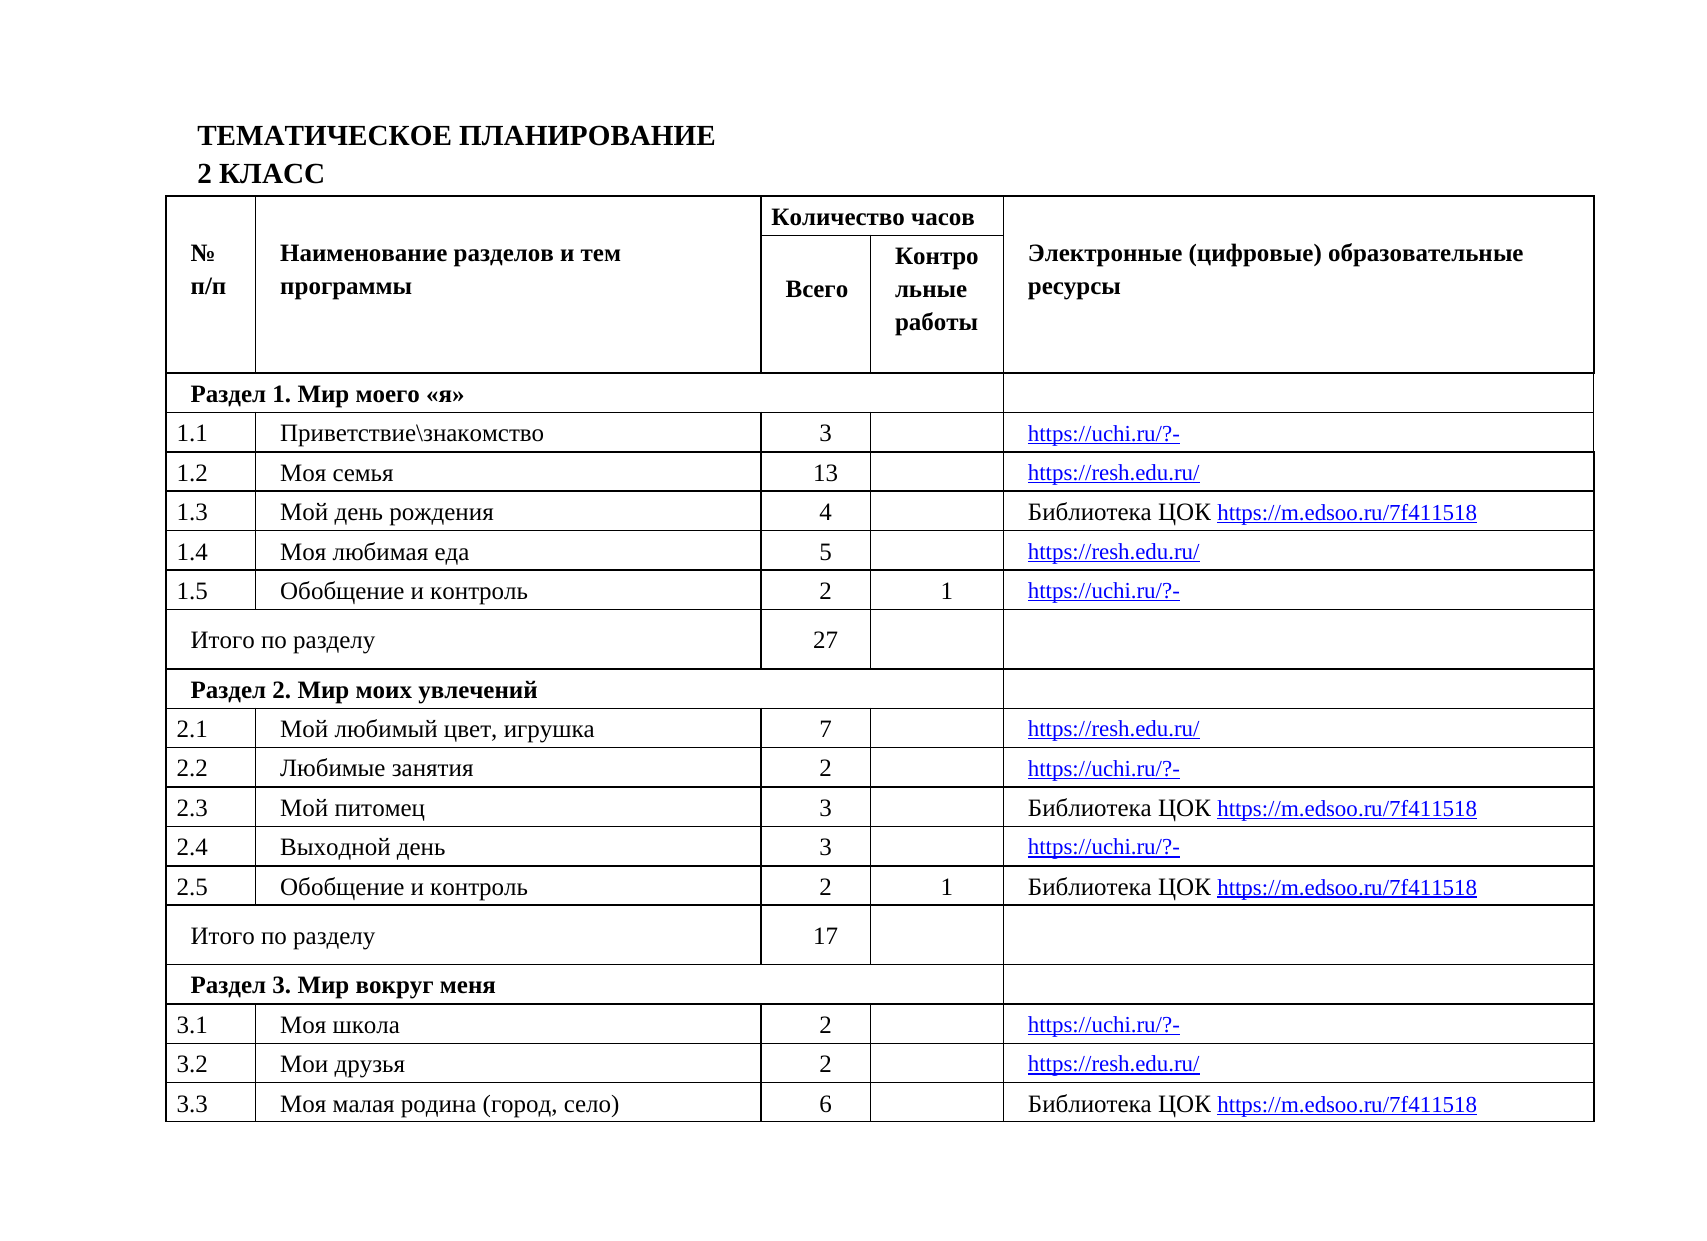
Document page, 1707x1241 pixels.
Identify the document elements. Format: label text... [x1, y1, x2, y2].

table_cell Библиотека ЦОК https://m.edsoo.ru/7f411518 [1004, 492, 1593, 530]
table_cell 2.1 [167, 709, 255, 747]
table_cell 3 [762, 827, 870, 865]
table_cell https://uchi.ru/?- [1004, 571, 1593, 608]
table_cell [256, 1083, 760, 1121]
table_cell 1.5 [167, 571, 255, 608]
table_cell 1.1 [167, 413, 255, 451]
table_cell Итого по разделу [167, 610, 760, 668]
table_cell 1.4 [167, 531, 255, 569]
table_cell 2 [762, 1005, 870, 1042]
table_cell https://resh.edu.ru/ [1004, 453, 1593, 490]
table_cell 3.3 [167, 1083, 255, 1121]
table_header Электронные (цифровые) образовательные ресурсы [1004, 197, 1593, 372]
table_cell [871, 748, 1003, 786]
table_cell Раздел 1. Мир моего «я» [167, 374, 1003, 412]
table_header № п/п [167, 197, 255, 372]
table_cell [1004, 610, 1593, 668]
table_cell 1.3 [167, 492, 255, 530]
table_cell [871, 906, 1003, 964]
table_cell 3 [762, 413, 870, 451]
table_cell [871, 788, 1003, 826]
table_cell Выходной день [256, 827, 760, 865]
table_cell 1 [871, 571, 1003, 608]
text 2 КЛАСС [190, 157, 1618, 190]
table_cell Мои друзья [256, 1044, 760, 1082]
table_cell Контрольные работы [871, 236, 1003, 372]
table_cell [871, 531, 1003, 569]
table_cell [871, 453, 1003, 490]
table_cell https://uchi.ru/?- [1004, 827, 1593, 865]
table_header Количество часов [762, 197, 1003, 234]
table_header Наименование разделов и тем программы [256, 197, 760, 372]
table_cell Раздел 2. Мир моих увлечений [167, 670, 1003, 707]
table_cell 17 [762, 906, 870, 964]
table_cell [1004, 965, 1593, 1003]
table_cell Библиотека ЦОК https://m.edsoo.ru/7f411518 [1004, 788, 1593, 826]
table_cell https://resh.edu.ru/ [1004, 1044, 1593, 1082]
table_cell Раздел 3. Мир вокруг меня [167, 965, 1003, 1003]
table_cell 13 [762, 453, 870, 490]
table_cell [871, 709, 1003, 747]
table_cell 2 [762, 748, 870, 786]
table_cell [871, 610, 1003, 668]
table_cell https://uchi.ru/?- [1004, 413, 1593, 451]
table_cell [1004, 1083, 1593, 1121]
table_cell Мой питомец [256, 788, 760, 826]
table_cell Итого по разделу [167, 906, 760, 964]
table_cell [871, 1083, 1003, 1121]
table_cell 1.2 [167, 453, 255, 490]
table_cell https://resh.edu.ru/ [1004, 531, 1593, 569]
table_cell Библиотека ЦОК https://m.edsoo.ru/7f411518 [1004, 867, 1593, 904]
table_cell 5 [762, 531, 870, 569]
table_cell 2 [762, 571, 870, 608]
table_cell Мой любимый цвет, игрушка [256, 709, 760, 747]
table_cell 4 [762, 492, 870, 530]
table_cell https://resh.edu.ru/ [1004, 709, 1593, 747]
table_cell Приветствие\знакомство [256, 413, 760, 451]
table_cell Любимые занятия [256, 748, 760, 786]
text ТЕМАТИЧЕСКОЕ ПЛАНИРОВАНИЕ [190, 118, 1618, 152]
table_cell 2.4 [167, 827, 255, 865]
table_cell [1004, 374, 1593, 412]
table_cell Обобщение и контроль [256, 571, 760, 608]
table_cell Моя школа [256, 1005, 760, 1042]
table_cell 1 [871, 867, 1003, 904]
table_cell 2.3 [167, 788, 255, 826]
table_cell 3.2 [167, 1044, 255, 1082]
table_cell 3.1 [167, 1005, 255, 1042]
table_cell Моя семья [256, 453, 760, 490]
table_cell 2.5 [167, 867, 255, 904]
table_cell 2.2 [167, 748, 255, 786]
table_cell [871, 827, 1003, 865]
table_cell [871, 413, 1003, 451]
table_cell Мой день рождения [256, 492, 760, 530]
table_cell 27 [762, 610, 870, 668]
table_cell 2 [762, 1044, 870, 1082]
table_cell 3 [762, 788, 870, 826]
table_cell Моя любимая еда [256, 531, 760, 569]
table_cell [1004, 670, 1593, 707]
table_cell [871, 1005, 1003, 1042]
table_cell https://uchi.ru/?- [1004, 1005, 1593, 1042]
table_cell Всего [762, 236, 870, 372]
table_cell [1004, 906, 1593, 964]
table_cell [871, 1044, 1003, 1082]
table_cell https://uchi.ru/?- [1004, 748, 1593, 786]
table_cell [871, 492, 1003, 530]
table_cell 7 [762, 709, 870, 747]
table_cell Обобщение и контроль [256, 867, 760, 904]
table_cell 6 [762, 1083, 870, 1121]
table_cell 2 [762, 867, 870, 904]
